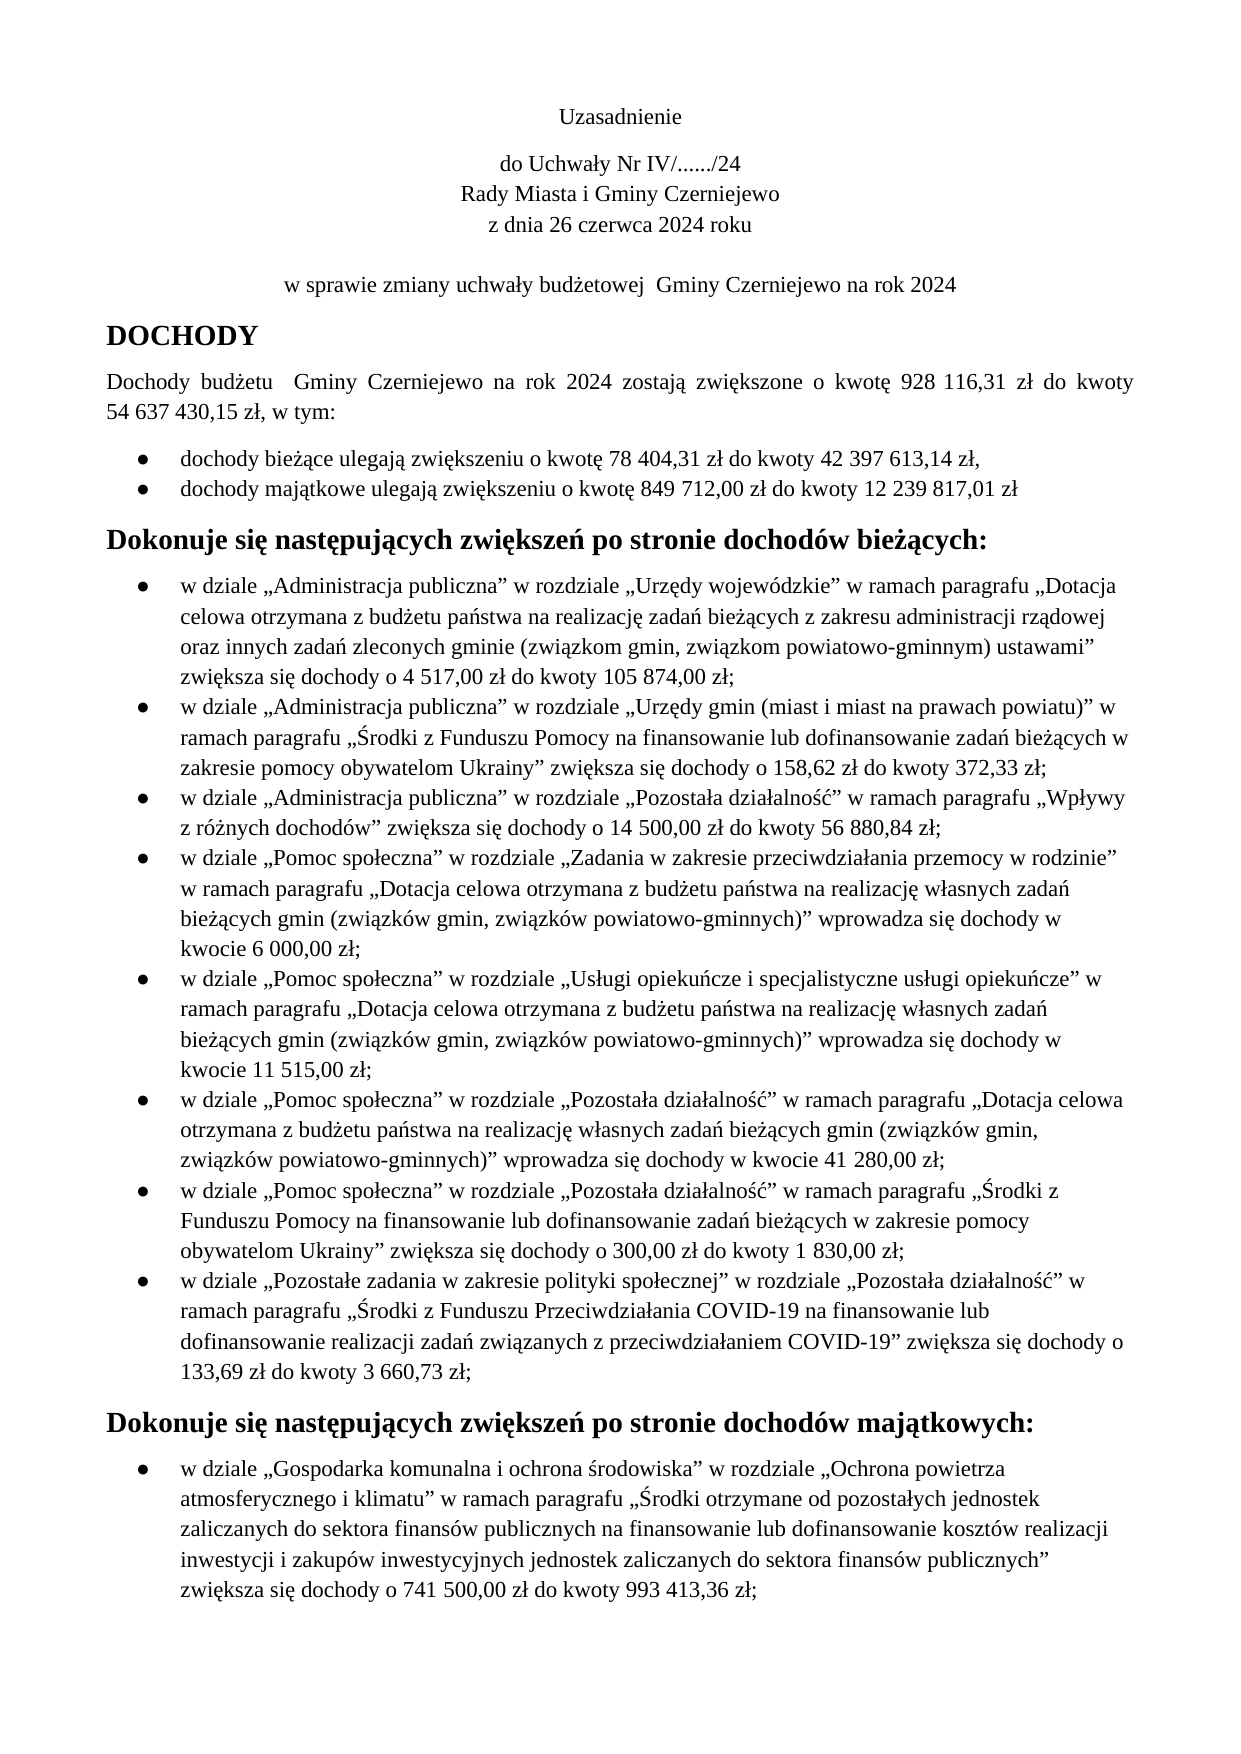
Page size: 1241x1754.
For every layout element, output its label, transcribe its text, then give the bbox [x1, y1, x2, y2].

subtitle DOCHODY [106, 318, 1134, 351]
list w dziale „Pomoc społeczna” w rozdziale „Zadania w zakresie przeciwdziałania przemocy w rodzinie” w ramach paragrafu „Dotacja celowa otrzymana z budżetu państwa na realizację własnych zadań bieżących gmin (związków gmin, związków powiatowo-gminnych)” wprowadza się dochody w kwocie 6 000,00 zł; [136, 844, 1134, 961]
list w dziale „Administracja publiczna” w rozdziale „Pozostała działalność” w ramach paragrafu „Wpływy z różnych dochodów” zwiększa się dochody o 14 500,00 zł do kwoty 56 880,84 zł; [136, 784, 1134, 841]
list w dziale „Administracja publiczna” w rozdziale „Urzędy wojewódzkie” w ramach paragrafu „Dotacja celowa otrzymana z budżetu państwa na realizację zadań bieżących z zakresu administracji rządowej oraz innych zadań zleconych gminie (związkom gmin, związkom powiatowo-gminnym) ustawami” zwiększa się dochody o 4 517,00 zł do kwoty 105 874,00 zł; [136, 572, 1134, 689]
list w dziale „Gospodarka komunalna i ochrona środowiska” w rozdziale „Ochrona powietrza atmosferycznego i klimatu” w ramach paragrafu „Środki otrzymane od pozostałych jednostek zaliczanych do sektora finansów publicznych na finansowanie lub dofinansowanie kosztów realizacji inwestycji i zakupów inwestycyjnych jednostek zaliczanych do sektora finansów publicznych” zwiększa się dochody o 741 500,00 zł do kwoty 993 413,36 zł; [136, 1455, 1134, 1602]
subtitle Dokonuje się następujących zwiększeń po stronie dochodów bieżących: [106, 522, 1134, 556]
text Dochody budżetu Gminy Czerniejewo na rok 2024 zostają zwiększone o kwotę 928 116,31 zł do kwoty 54 637 430,15 zł, w tym: [106, 368, 1134, 425]
title z dnia 26 czerwca 2024 roku [106, 211, 1134, 237]
list w dziale „Pozostałe zadania w zakresie polityki społecznej” w rozdziale „Pozostała działalność” w ramach paragrafu „Środki z Funduszu Przeciwdziałania COVID-19 na finansowanie lub dofinansowanie realizacji zadań związanych z przeciwdziałaniem COVID-19” zwiększa się dochody o 133,69 zł do kwoty 3 660,73 zł; [136, 1267, 1134, 1384]
title w sprawie zmiany uchwały budżetowej Gminy Czerniejewo na rok 2024 [106, 271, 1134, 297]
list dochody bieżące ulegają zwiększeniu o kwotę 78 404,31 zł do kwoty 42 397 613,14 zł, [136, 445, 1134, 472]
list w dziale „Pomoc społeczna” w rozdziale „Pozostała działalność” w ramach paragrafu „Środki z Funduszu Pomocy na finansowanie lub dofinansowanie zadań bieżących w zakresie pomocy obywatelom Ukrainy” zwiększa się dochody o 300,00 zł do kwoty 1 830,00 zł; [136, 1177, 1134, 1263]
subtitle Dokonuje się następujących zwiększeń po stronie dochodów majątkowych: [106, 1405, 1134, 1438]
title do Uchwały Nr IV/....../24 [106, 150, 1134, 177]
list dochody majątkowe ulegają zwiększeniu o kwotę 849 712,00 zł do kwoty 12 239 817,01 zł [136, 475, 1134, 502]
list w dziale „Administracja publiczna” w rozdziale „Urzędy gmin (miast i miast na prawach powiatu)” w ramach paragrafu „Środki z Funduszu Pomocy na finansowanie lub dofinansowanie zadań bieżących w zakresie pomocy obywatelom Ukrainy” zwiększa się dochody o 158,62 zł do kwoty 372,33 zł; [136, 693, 1134, 780]
list w dziale „Pomoc społeczna” w rozdziale „Usługi opiekuńcze i specjalistyczne usługi opiekuńcze” w ramach paragrafu „Dotacja celowa otrzymana z budżetu państwa na realizację własnych zadań bieżących gmin (związków gmin, związków powiatowo-gminnych)” wprowadza się dochody w kwocie 11 515,00 zł; [136, 965, 1134, 1082]
text Uzasadnienie [106, 103, 1134, 130]
list w dziale „Pomoc społeczna” w rozdziale „Pozostała działalność” w ramach paragrafu „Dotacja celowa otrzymana z budżetu państwa na realizację własnych zadań bieżących gmin (związków gmin, związków powiatowo-gminnych)” wprowadza się dochody w kwocie 41 280,00 zł; [136, 1086, 1134, 1173]
title Rady Miasta i Gminy Czerniejewo [106, 180, 1134, 207]
